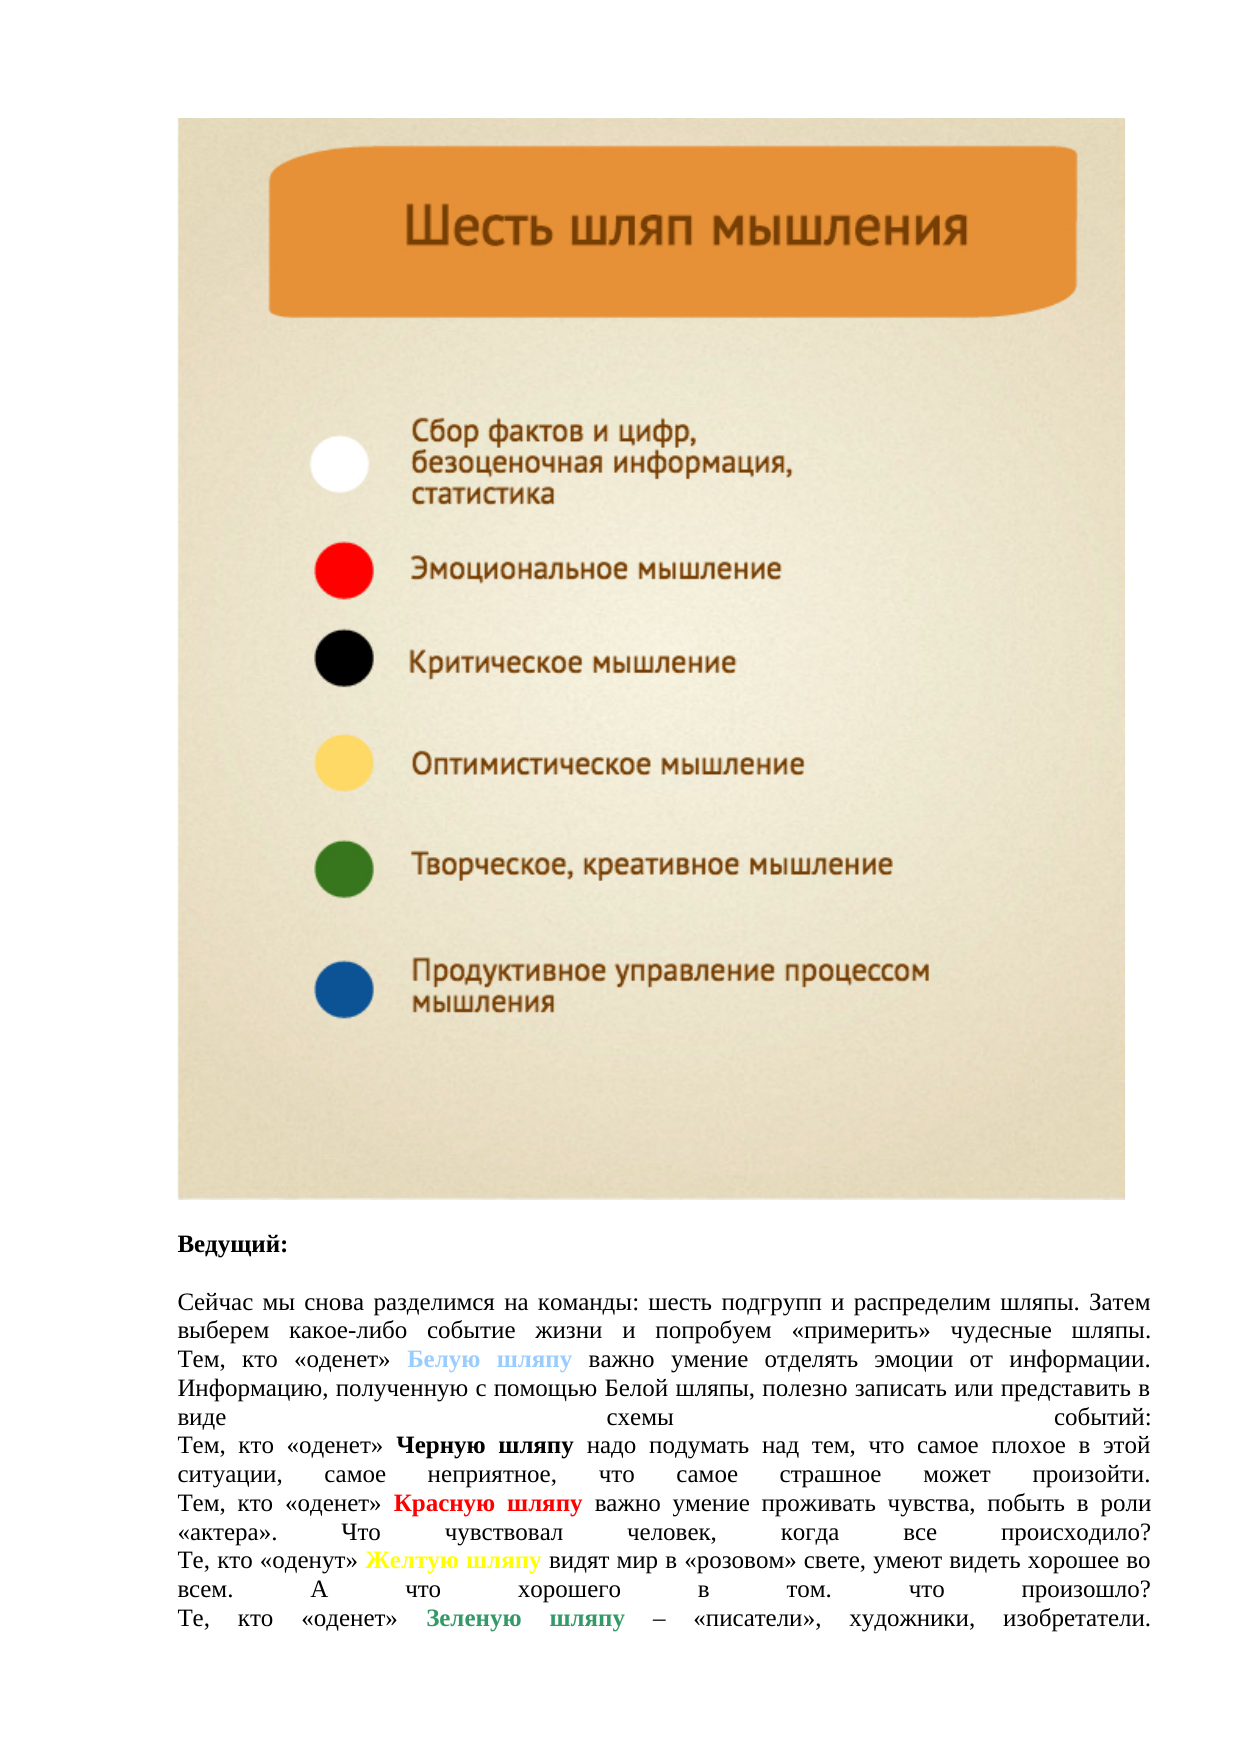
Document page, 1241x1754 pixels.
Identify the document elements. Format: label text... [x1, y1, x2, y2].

text Ведущий: [177, 1229, 1152, 1257]
picture [177, 118, 1126, 1200]
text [177, 1287, 1152, 1632]
